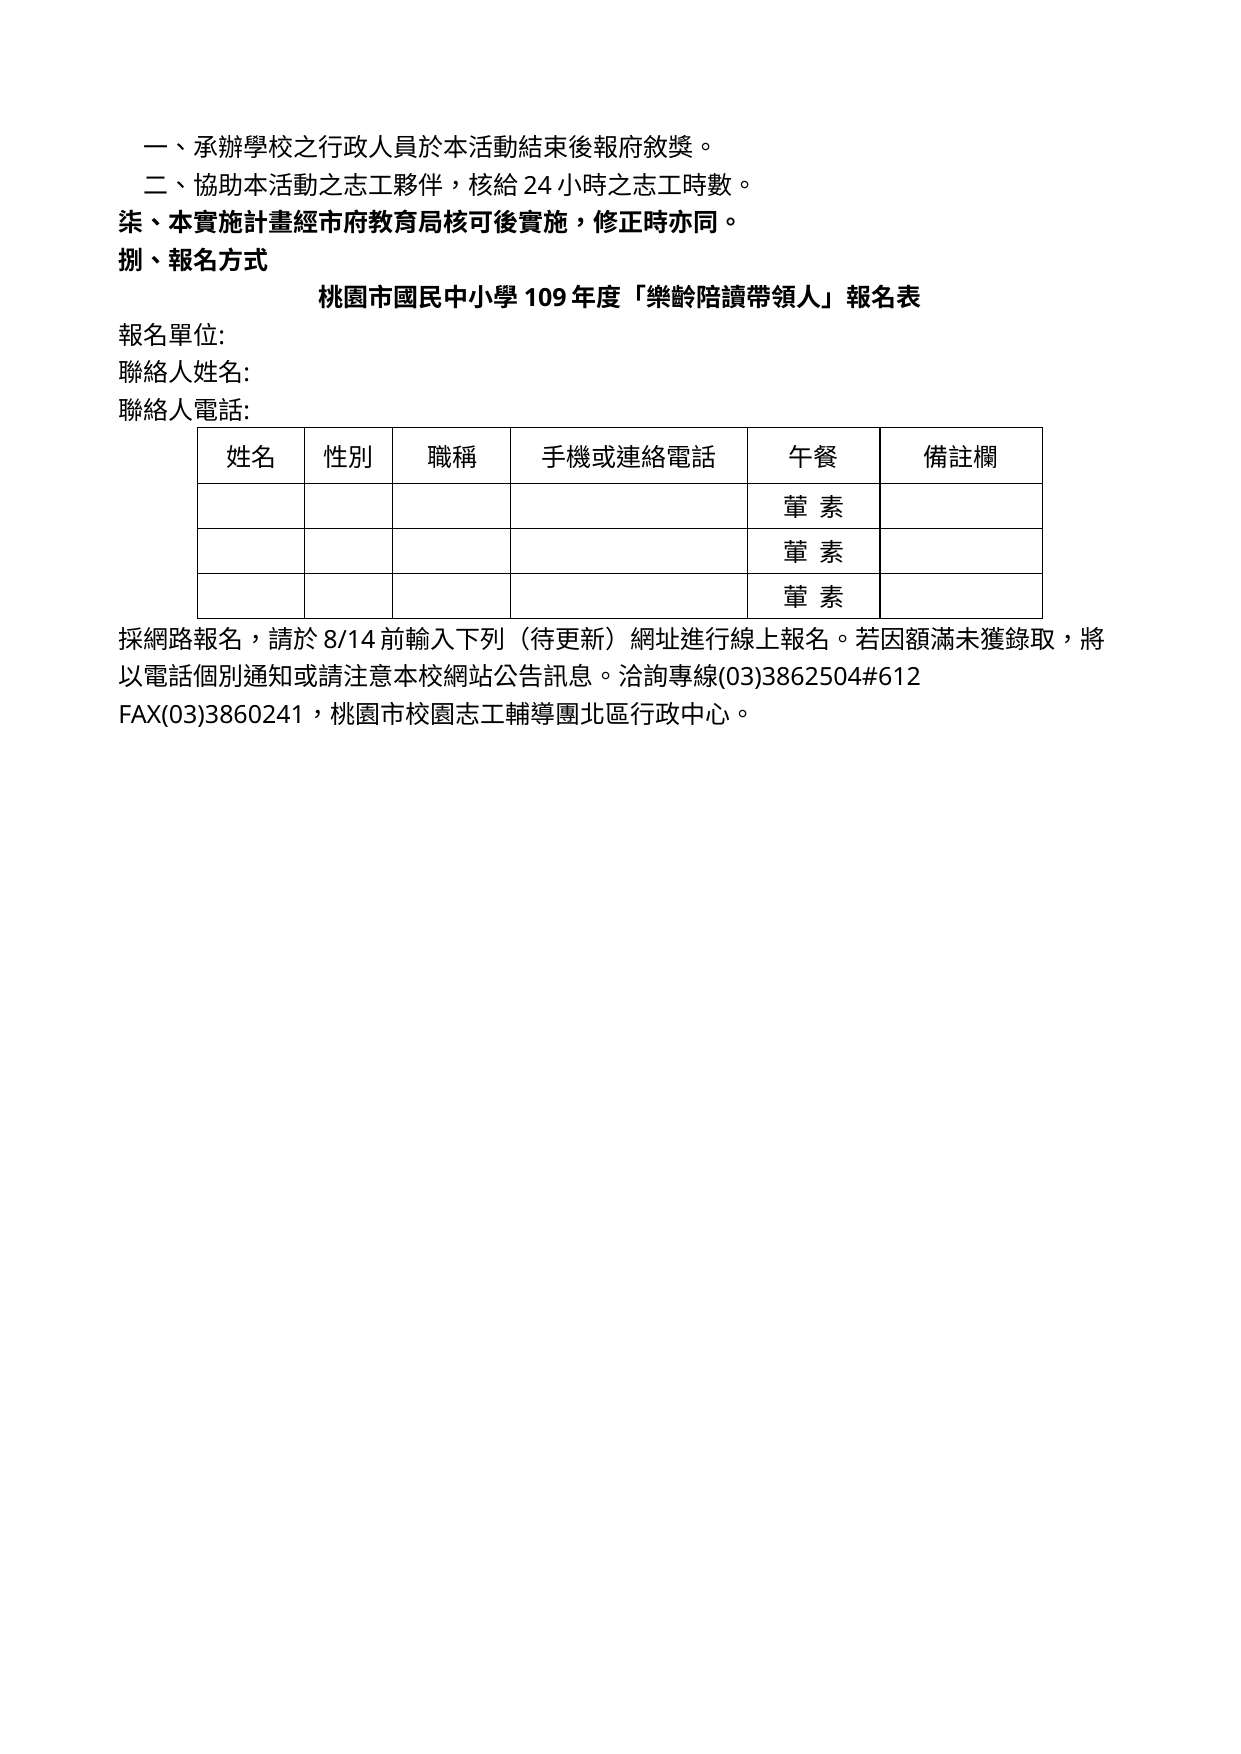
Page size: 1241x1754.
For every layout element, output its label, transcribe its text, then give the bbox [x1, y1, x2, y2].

text 聯絡人電話: [118, 389, 1122, 427]
table_cell [198, 484, 304, 528]
text 報名單位: [118, 314, 1122, 352]
table_header 姓名 [198, 428, 304, 483]
text 聯絡人姓名: [118, 352, 1122, 389]
table_cell 葷 素 [748, 574, 879, 617]
text 桃園市國民中小學109年度「樂齡陪讀帶領人」報名表 [118, 277, 1122, 314]
table_header 備註欄 [881, 428, 1042, 483]
table_cell [198, 529, 304, 572]
table_header 性別 [305, 428, 392, 483]
table_header 手機或連絡電話 [511, 428, 747, 483]
table_cell [305, 574, 392, 617]
table_cell [511, 574, 747, 617]
table_header 職稱 [393, 428, 510, 483]
text 柒、本實施計畫經市府教育局核可後實施，修正時亦同。 [118, 202, 1122, 239]
table_cell 葷 素 [748, 484, 879, 528]
table_cell [511, 484, 747, 528]
table_cell [393, 484, 510, 528]
table_cell [393, 529, 510, 572]
table_cell [881, 574, 1042, 617]
table_cell [198, 574, 304, 617]
table_cell [881, 484, 1042, 528]
table_cell [511, 529, 747, 572]
table_cell 葷 素 [748, 529, 879, 572]
table_cell [305, 529, 392, 572]
text 捌、報名方式 [118, 239, 1122, 277]
text 二、協助本活動之志工夥伴，核給24小時之志工時數。 [143, 164, 1122, 202]
table_cell [881, 529, 1042, 572]
text 採網路報名，請於8/14前輸入下列（待更新）網址進行線上報名。若因額滿未獲錄取，將以電話個別通知或請注意本校網站公告訊息。洽詢專線(03)3862504#612 FAX(03)3860241，桃園市校園志工輔導團北區行政中心。 [118, 618, 1122, 731]
text 一、承辦學校之行政人員於本活動結束後報府敘獎。 [143, 127, 1122, 164]
table_cell [393, 574, 510, 617]
table_header 午餐 [748, 428, 879, 483]
table_cell [305, 484, 392, 528]
